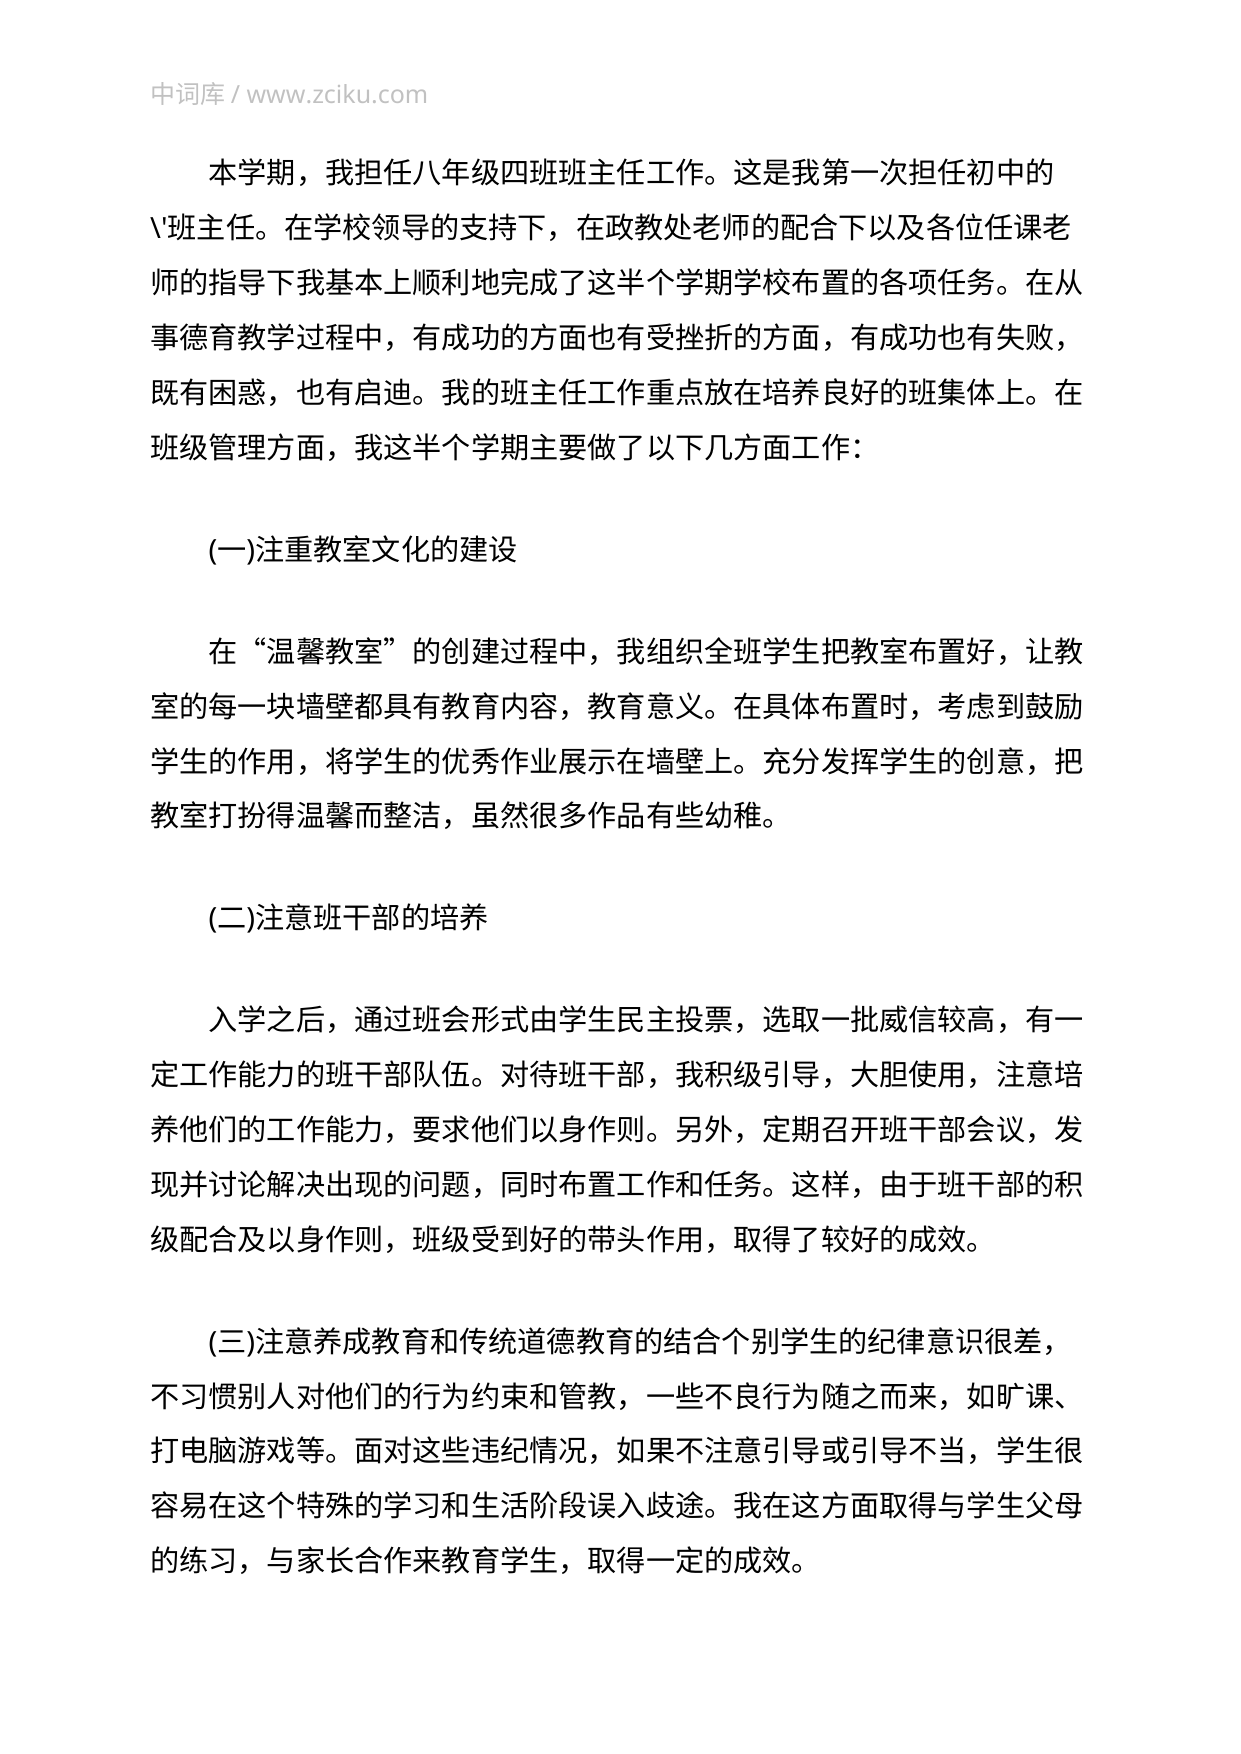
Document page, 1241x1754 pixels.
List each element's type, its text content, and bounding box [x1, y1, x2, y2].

text 本学期，我担任八年级四班班主任工作。这是我第一次担任初中的\'班主任。在学校领导的支持下，在政教处老师的配合下以及各位任课老师的指导下我基本上顺利地完成了这半个学期学校布置的各项任务。在从事德育教学过程中，有成功的方面也有受挫折的方面，有成功也有失败，既有困惑，也有启迪。我的班主任工作重点放在培养良好的班集体上。在班级管理方面，我这半个学期主要做了以下几方面工作： [150, 150, 1090, 467]
text (一)注重教室文化的建设 [150, 526, 1090, 569]
text (三)注意养成教育和传统道德教育的结合个别学生的纪律意识很差，不习惯别人对他们的行为约束和管教，一些不良行为随之而来，如旷课、打电脑游戏等。面对这些违纪情况，如果不注意引导或引导不当，学生很容易在这个特殊的学习和生活阶段误入歧途。我在这方面取得与学生父母的练习，与家长合作来教育学生，取得一定的成效。 [150, 1318, 1090, 1580]
text (二)注意班干部的培养 [150, 895, 1090, 937]
text 在“温馨教室”的创建过程中，我组织全班学生把教室布置好，让教室的每一块墙壁都具有教育内容，教育意义。在具体布置时，考虑到鼓励学生的作用，将学生的优秀作业展示在墙壁上。充分发挥学生的创意，把教室打扮得温馨而整洁，虽然很多作品有些幼稚。 [150, 628, 1090, 835]
text 入学之后，通过班会形式由学生民主投票，选取一批威信较高，有一定工作能力的班干部队伍。对待班干部，我积级引导，大胆使用，注意培养他们的工作能力，要求他们以身作则。另外，定期召开班干部会议，发现并讨论解决出现的问题，同时布置工作和任务。这样，由于班干部的积级配合及以身作则，班级受到好的带头作用，取得了较好的成效。 [150, 997, 1090, 1259]
